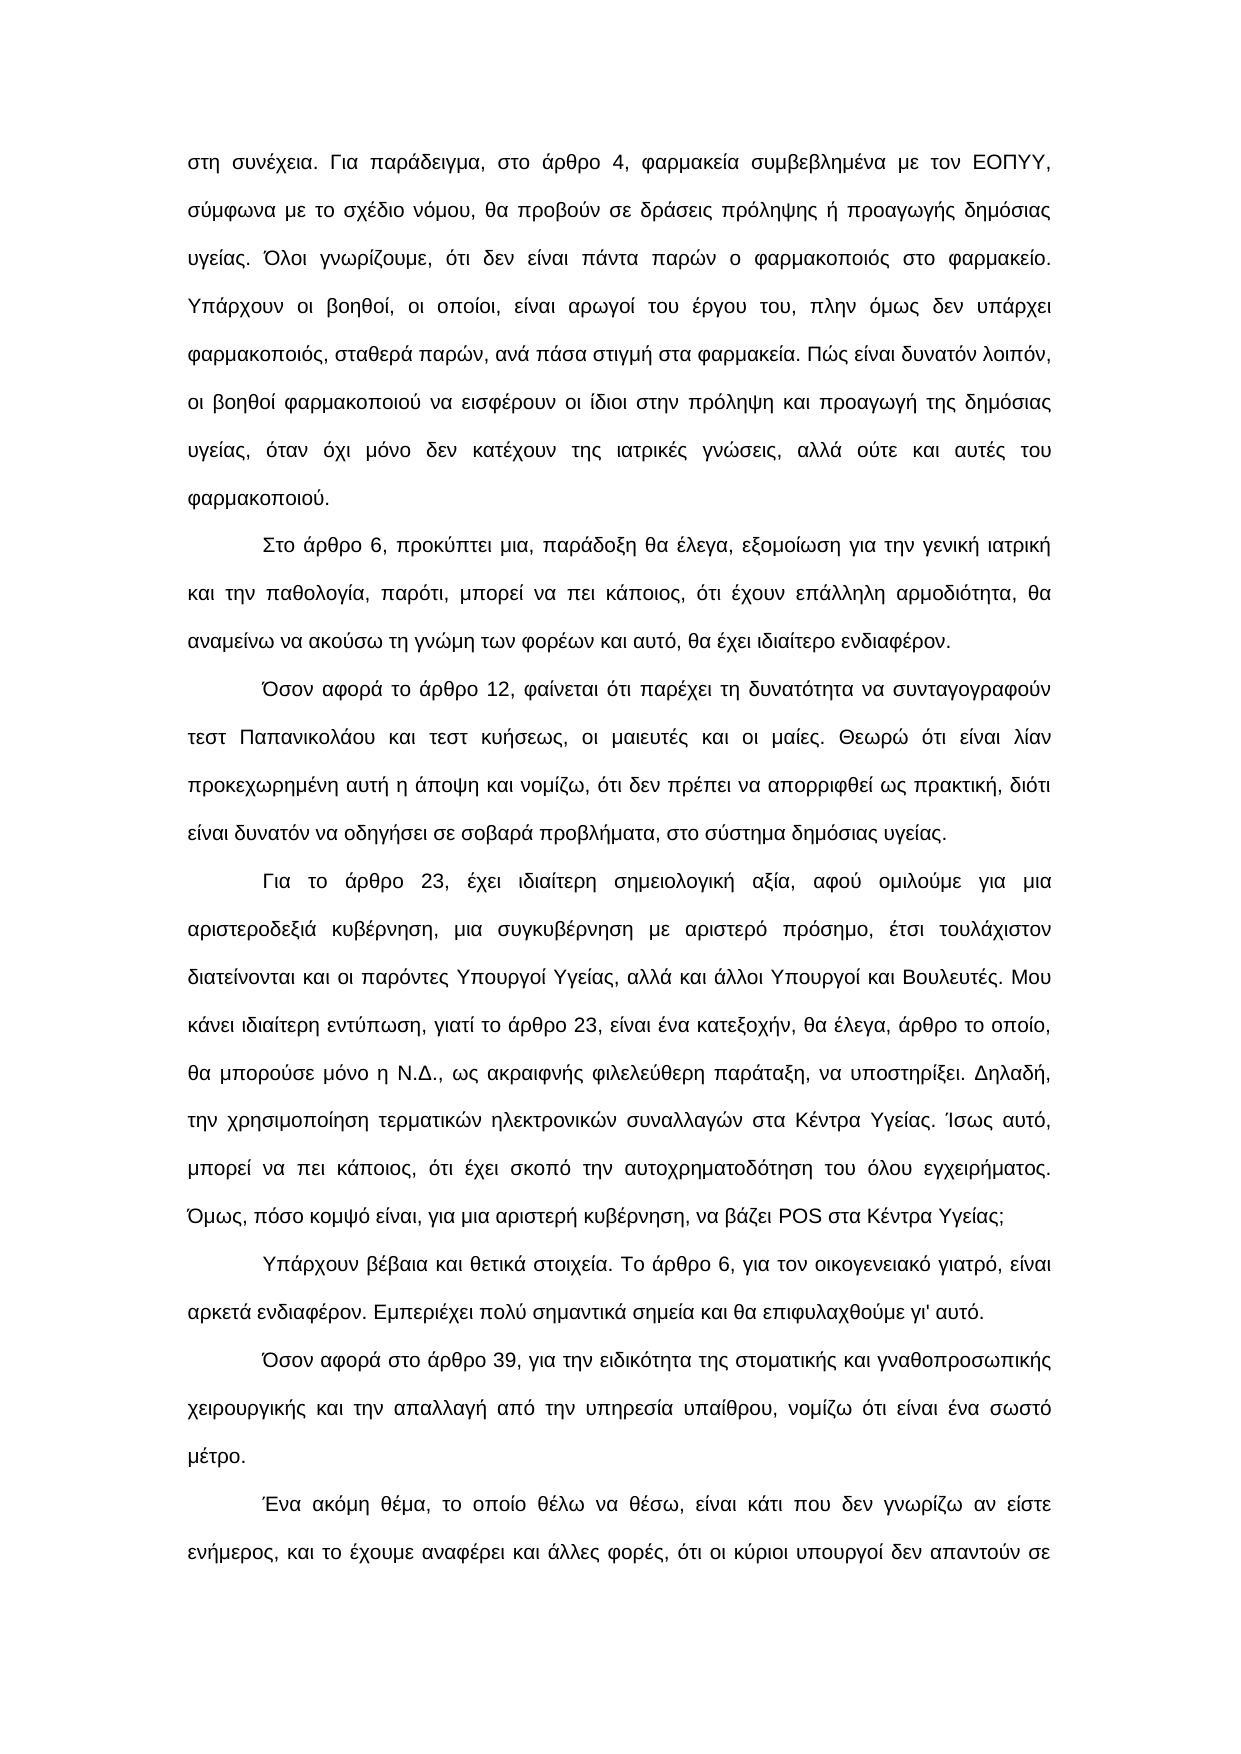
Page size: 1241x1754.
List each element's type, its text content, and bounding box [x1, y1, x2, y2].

text Όσον αφορά στο άρθρο 39, για την ειδικότητα της στοματικής και γναθοπροσωπικής χειρουργικής και την απαλλαγή από την υπηρεσία υπαίθρου, νομίζω ότι είναι ένα σωστό μέτρο. [187, 1348, 1053, 1468]
text Όσον αφορά το άρθρο 12, φαίνεται ότι παρέχει τη δυνατότητα να συνταγογραφούν τεστ Παπανικολάου και τεστ κυήσεως, οι μαιευτές και οι μαίες. Θεωρώ ότι είναι λίαν προκεχωρημένη αυτή η άποψη και νομίζω, ότι δεν πρέπει να απορριφθεί ως πρακτική, διότι είναι δυνατόν να οδηγήσει σε σοβαρά προβλήματα, στο σύστημα δημόσιας υγείας. [187, 677, 1053, 845]
text Για το άρθρο 23, έχει ιδιαίτερη σημειολογική αξία, αφού ομιλούμε για μια αριστεροδεξιά κυβέρνηση, μια συγκυβέρνηση με αριστερό πρόσημο, έτσι τουλάχιστον διατείνονται και οι παρόντες Υπουργοί Υγείας, αλλά και άλλοι Υπουργοί και Βουλευτές. Μου κάνει ιδιαίτερη εντύπωση, γιατί το άρθρο 23, είναι ένα κατεξοχήν, θα έλεγα, άρθρο το οποίο, θα μπορούσε μόνο η Ν.Δ., ως ακραιφνής φιλελεύθερη παράταξη, να υποστηρίξει. Δηλαδή, την χρησιμοποίηση τερματικών ηλεκτρονικών συναλλαγών στα Κέντρα Υγείας. Ίσως αυτό, μπορεί να πει κάποιος, ότι έχει σκοπό την αυτοχρηματοδότηση του όλου εγχειρήματος. Όμως, πόσο κομψό είναι, για μια αριστερή κυβέρνηση, να βάζει POS στα Κέντρα Υγείας; [187, 869, 1053, 1228]
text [187, 150, 1053, 509]
text Υπάρχουν βέβαια και θετικά στοιχεία. Το άρθρο 6, για τον οικογενειακό γιατρό, είναι αρκετά ενδιαφέρον. Εμπεριέχει πολύ σημαντικά σημεία και θα επιφυλαχθούμε γι' αυτό. [187, 1252, 1053, 1324]
text Στο άρθρο 6, προκύπτει μια, παράδοξη θα έλεγα, εξομοίωση για την γενική ιατρική και την παθολογία, παρότι, μπορεί να πει κάποιος, ότι έχουν επάλληλη αρμοδιότητα, θα αναμείνω να ακούσω τη γνώμη των φορέων και αυτό, θα έχει ιδιαίτερο ενδιαφέρον. [187, 533, 1053, 653]
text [187, 1492, 1053, 1563]
